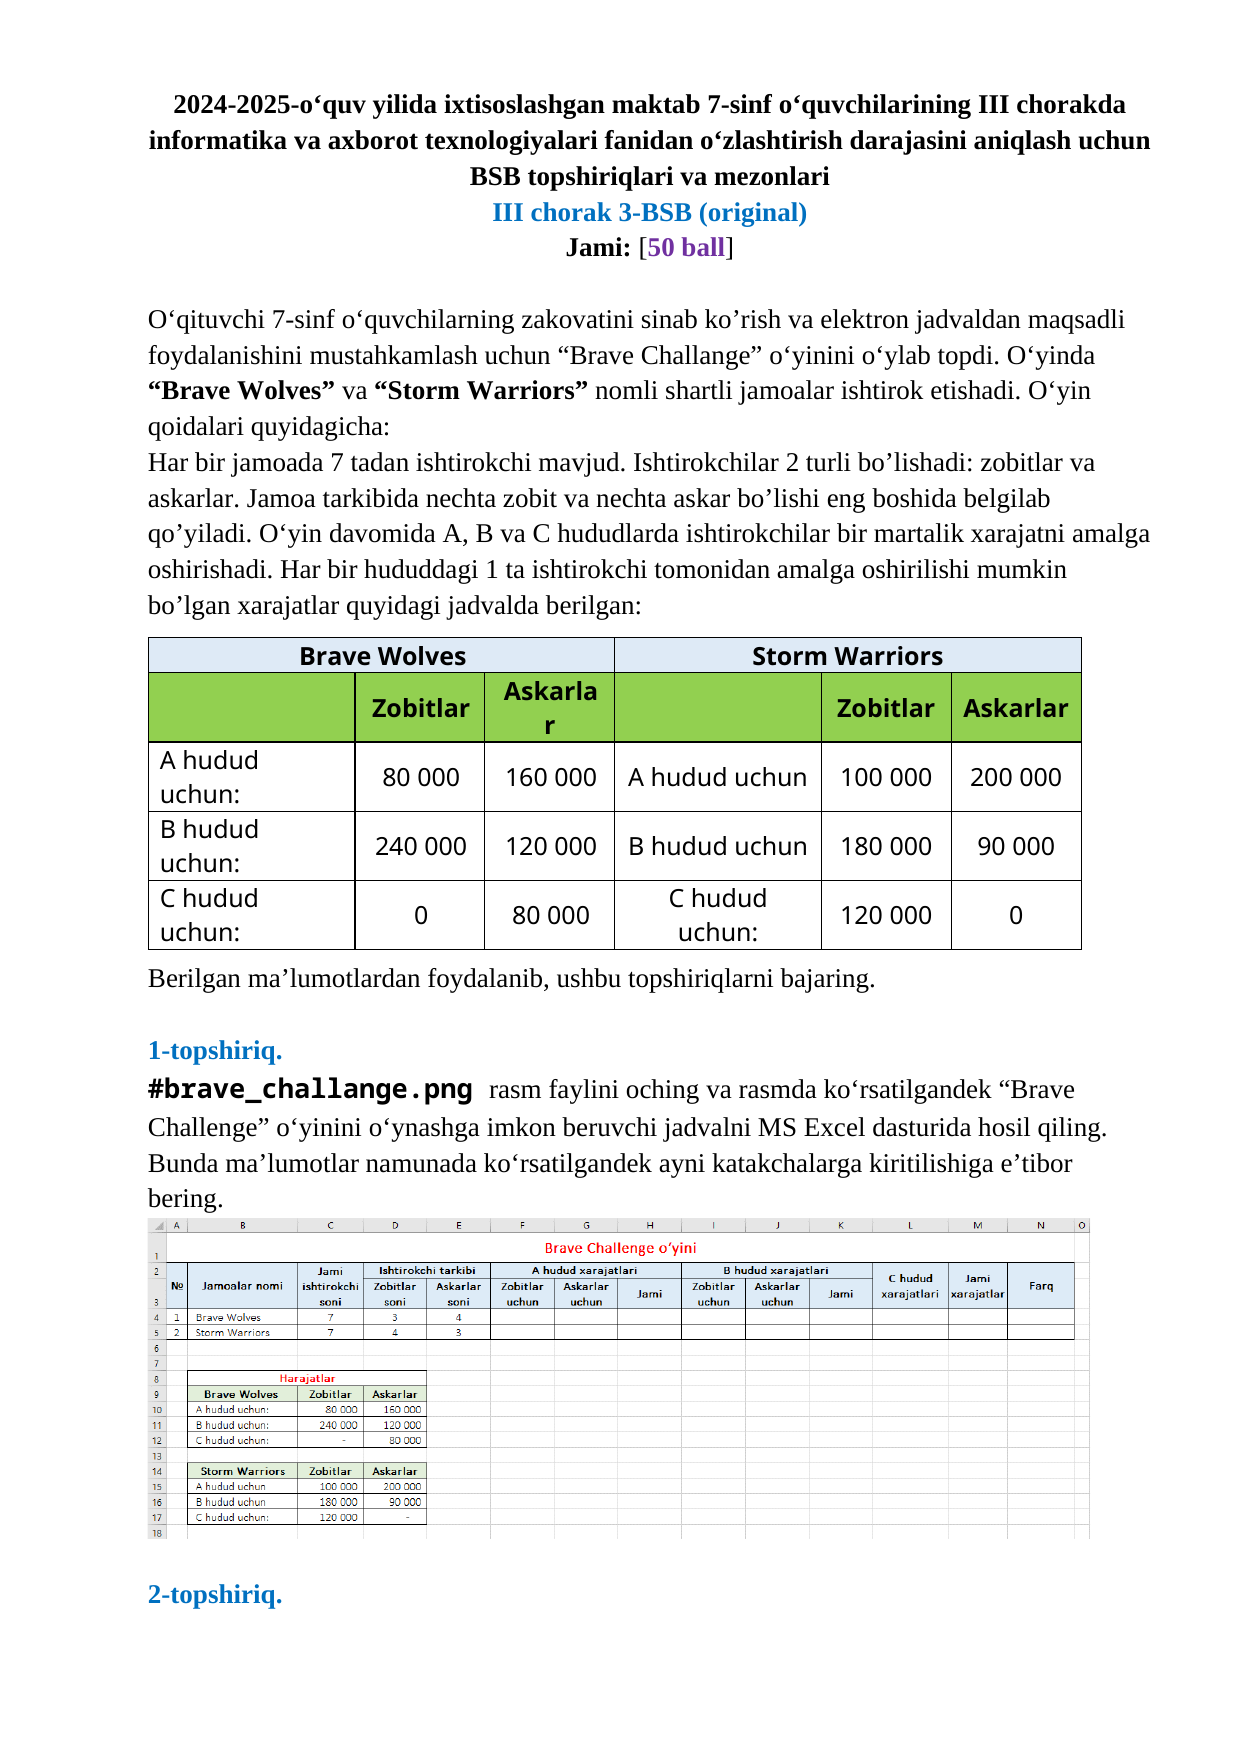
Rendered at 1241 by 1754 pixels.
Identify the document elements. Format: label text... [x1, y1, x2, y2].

text 1-topshiriq. [148, 1034, 1152, 1065]
table_cell [149, 673, 354, 741]
table_cell Askarlar [485, 673, 614, 741]
table_cell [615, 673, 821, 741]
picture [147, 1218, 1091, 1539]
table_cell C hudud uchun: [149, 881, 354, 949]
table_header Storm Warriors [615, 638, 1081, 672]
table_cell 0 [356, 881, 484, 949]
table_cell 80 000 [356, 743, 484, 811]
table_cell 160 000 [485, 743, 614, 811]
table_cell 80 000 [485, 881, 614, 949]
table_cell 120 000 [485, 812, 614, 880]
table_cell Zobitlar [356, 673, 484, 741]
text Har bir jamoada 7 tadan ishtirokchi mavjud. Ishtirokchilar 2 turli bo’lishadi: zobitlar va askarlar. Jamoa tarkibida nechta zobit va nechta askar bo’lishi eng boshida belgilab qo’yiladi. O‘yin davomida A, B va C hududlarda ishtirokchilar bir martalik xarajatni amalga oshirishadi. Har bir hududdagi 1 ta ishtirokchi tomonidan amalga oshirilishi mumkin bo’lgan xarajatlar quyidagi jadvalda berilgan: [148, 446, 1152, 620]
table_cell B hudud uchun: [149, 812, 354, 880]
table_cell 120 000 [822, 881, 951, 949]
table_cell 100 000 [822, 743, 951, 811]
text Jami: [50 ball] [148, 232, 1152, 263]
table_cell 180 000 [822, 812, 951, 880]
text informatika va axborot texnologiyalari fanidan o‘zlashtirish darajasini aniqlash uchun [148, 124, 1152, 156]
table_header Brave Wolves [149, 638, 614, 672]
text III chorak 3-BSB (original) [148, 196, 1152, 227]
table_cell 200 000 [952, 743, 1081, 811]
table_cell Zobitlar [822, 673, 951, 741]
table_cell Askarlar [952, 673, 1081, 741]
table_cell 90 000 [952, 812, 1081, 880]
text 2024-2025-o‘quv yilida ixtisoslashgan maktab 7-sinf o‘quvchilarining III chorakda [148, 89, 1152, 120]
table_cell 0 [952, 881, 1081, 949]
table_cell A hudud uchun [615, 743, 821, 811]
table_cell B hudud uchun [615, 812, 821, 880]
text 2-topshiriq. [148, 1578, 1152, 1609]
text #brave_challange.png rasm faylini oching va rasmda ko‘rsatilgandek “Brave Challenge” o‘yinini o‘ynashga imkon beruvchi jadvalni MS Excel dasturida hosil qiling. Bunda ma’lumotlar namunada ko‘rsatilgandek ayni katakchalarga kiritilishiga e’tibor bering. [148, 1069, 1152, 1214]
text O‘qituvchi 7-sinf o‘quvchilarning zakovatini sinab ko’rish va elektron jadvaldan maqsadli foydalanishini mustahkamlash uchun “Brave Challange” o‘yinini o‘ylab topdi. O‘yinda “Brave Wolves” va “Storm Warriors” nomli shartli jamoalar ishtirok etishadi. O‘yin qoidalari quyidagicha: [148, 303, 1152, 441]
text Berilgan ma’lumotlardan foydalanib, ushbu topshiriqlarni bajaring. [148, 962, 1152, 993]
table_cell A hudud uchun: [149, 743, 354, 811]
table_cell 240 000 [356, 812, 484, 880]
table_cell C hudud uchun: [615, 881, 821, 949]
text BSB topshiriqlari va mezonlari [148, 160, 1152, 191]
